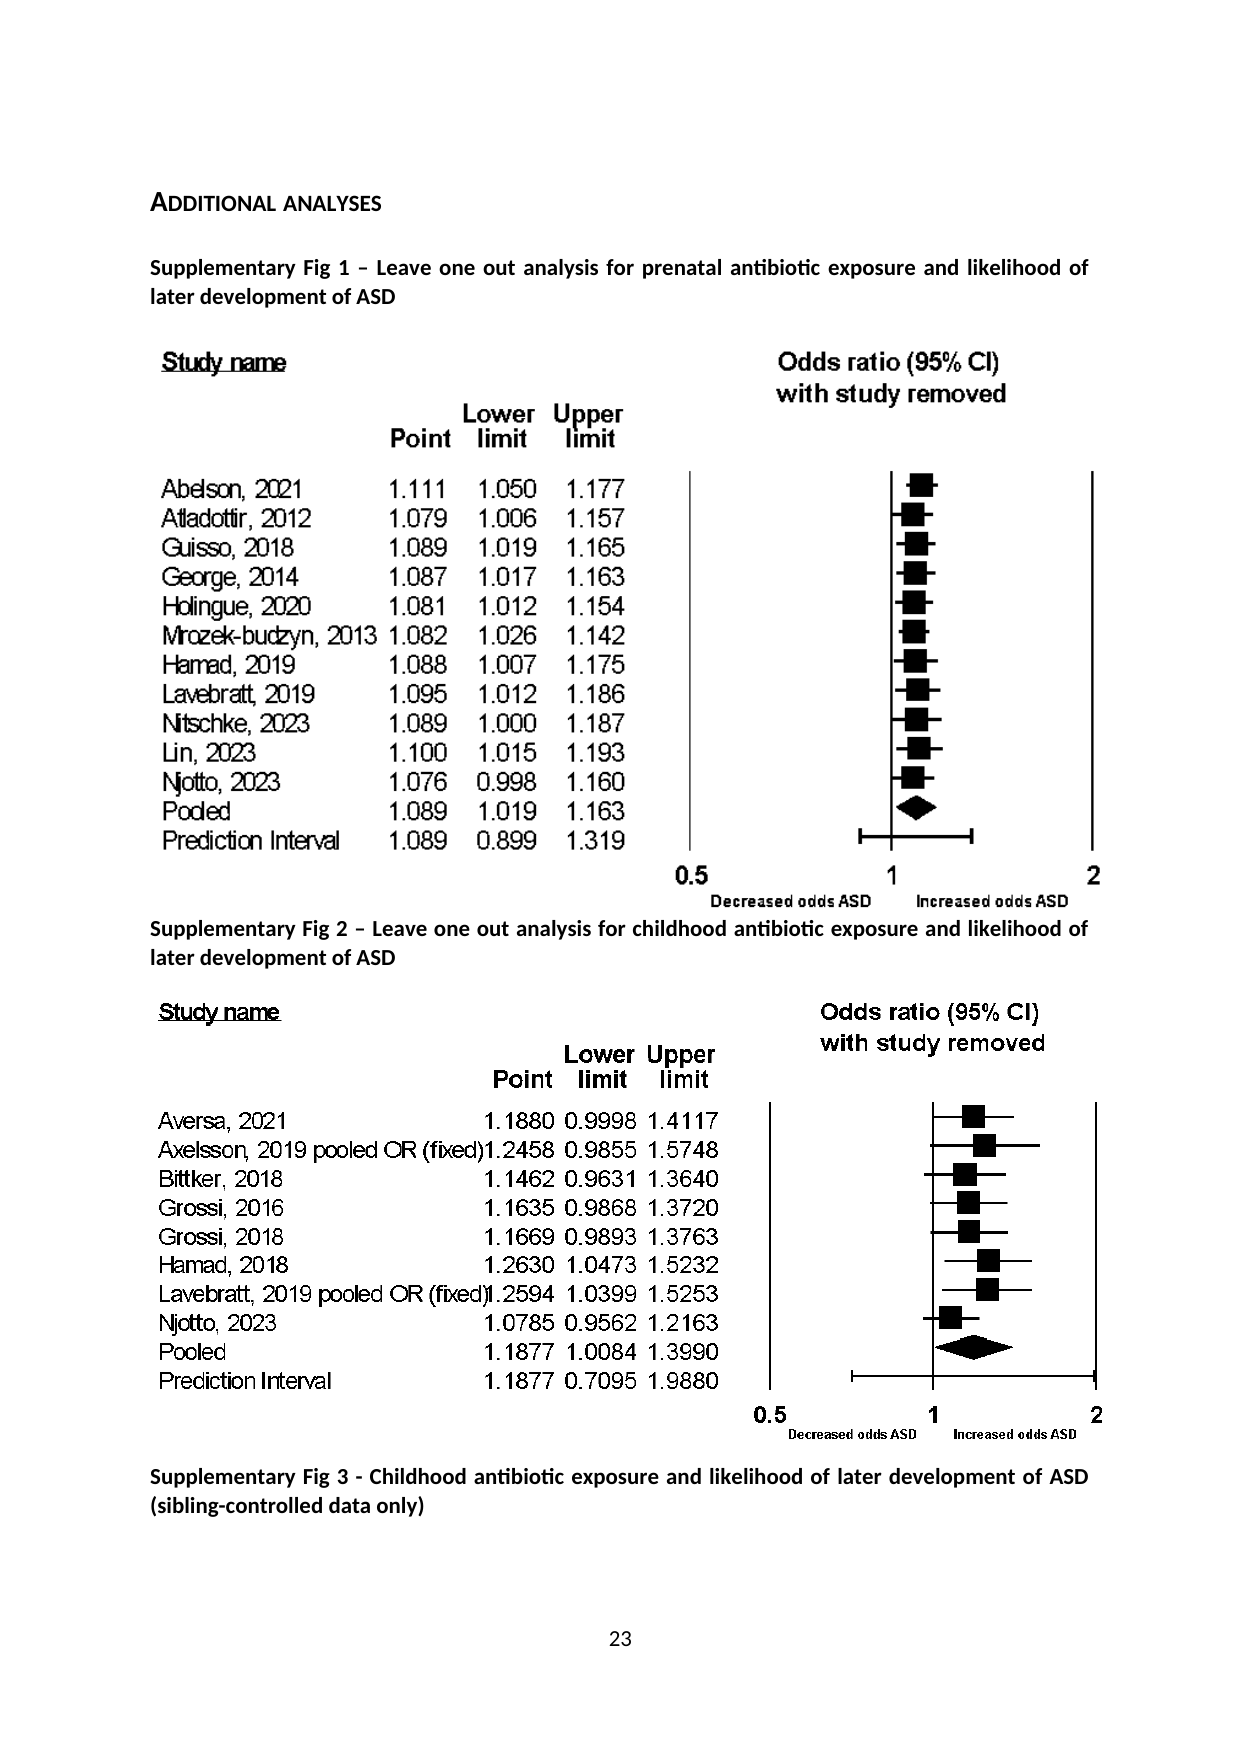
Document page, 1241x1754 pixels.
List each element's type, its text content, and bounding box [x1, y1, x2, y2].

picture [150, 328, 1106, 913]
picture [150, 989, 1107, 1444]
subtitle Additional analyses [150, 183, 1090, 219]
text Supplementary Fig 3 - Childhood antibiotic exposure and likelihood of later development of ASD (sibling-controlled data only) [150, 1462, 1090, 1519]
text Supplementary Fig 1 – Leave one out analysis for prenatal antibiotic exposure and likelihood of later development of ASD [150, 253, 1090, 310]
text Supplementary Fig 2 – Leave one out analysis for childhood antibiotic exposure and likelihood of later development of ASD [150, 914, 1090, 971]
